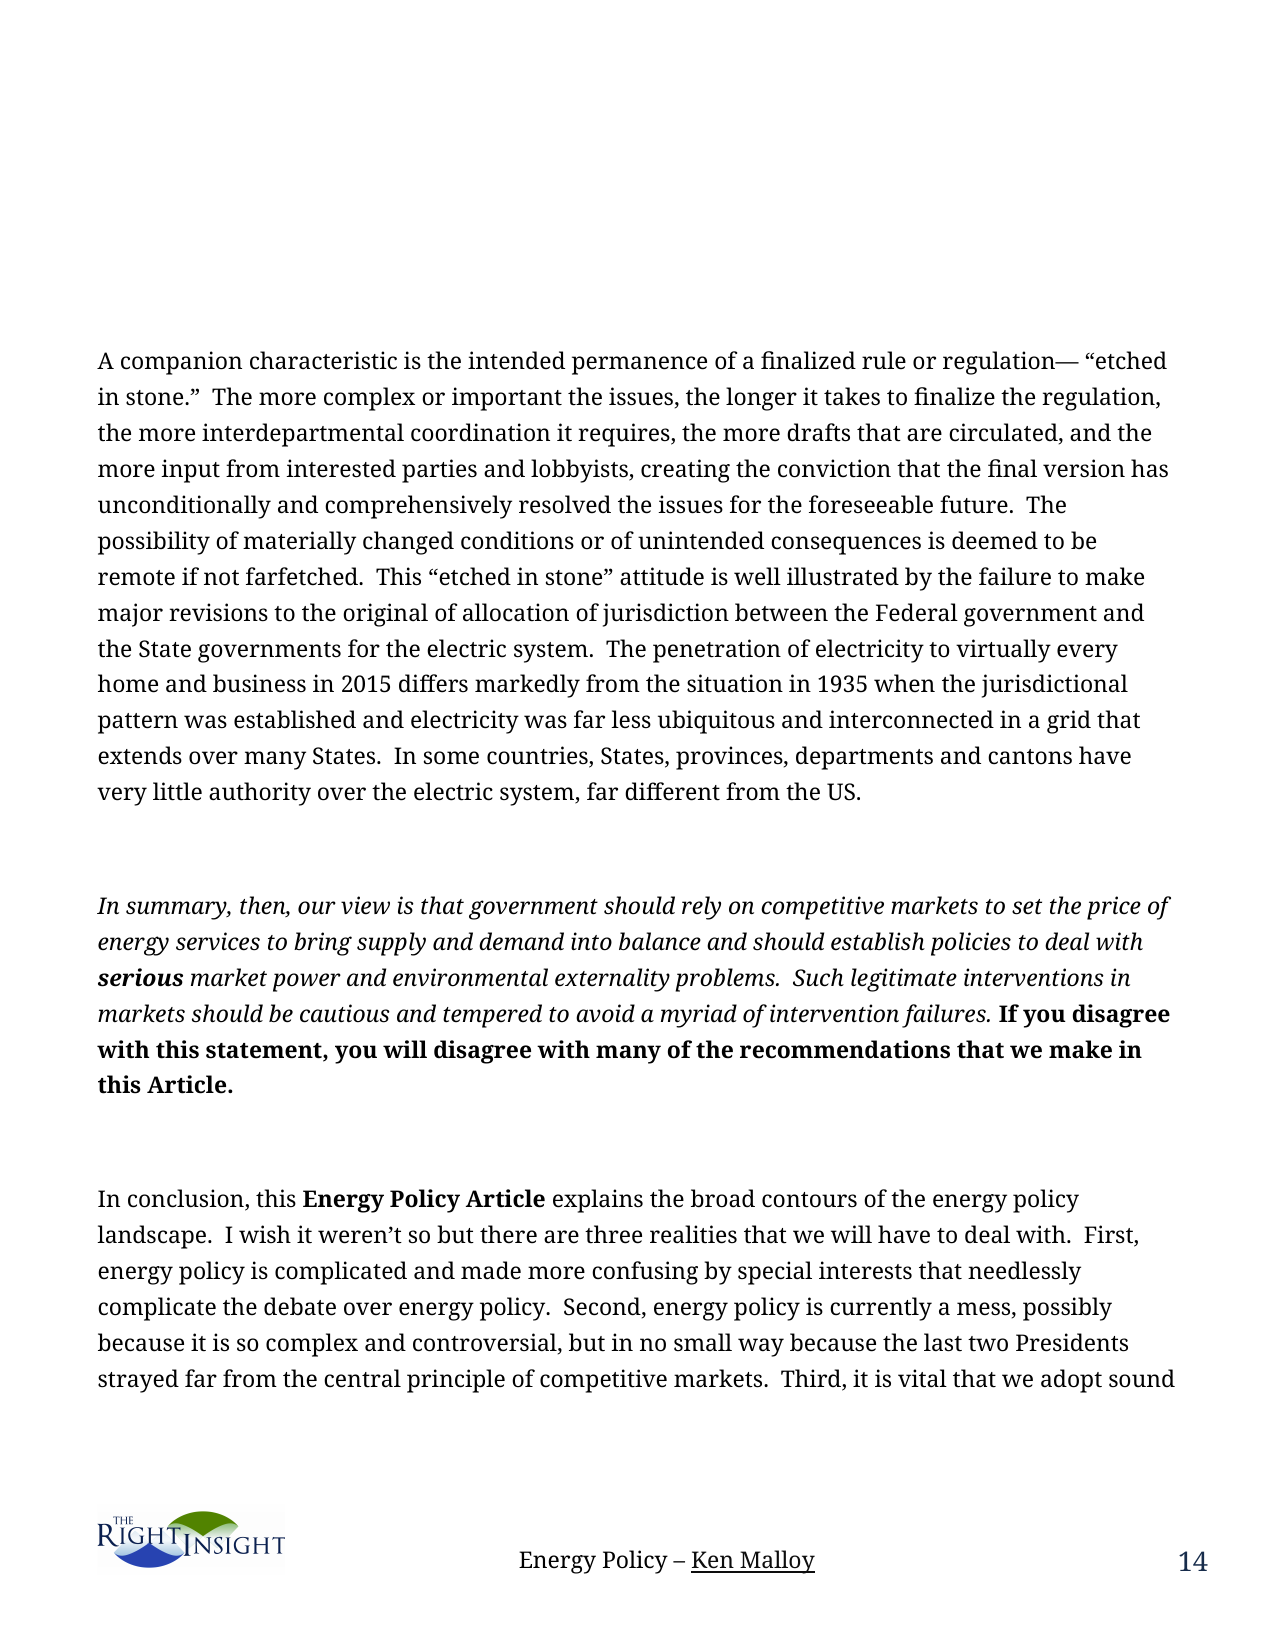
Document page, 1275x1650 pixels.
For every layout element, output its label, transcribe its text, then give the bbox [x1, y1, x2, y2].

picture [97, 1504, 285, 1575]
text In summary, then, our view is that government should rely on competitive markets to set the price of energy services to bring supply and demand into balance and should establish policies to deal with serious market power and environmental externality problems. Such legitimate interventions in markets should be cautious and tempered to avoid a myriad of intervention failures. If you disagree with this statement, you will disagree with many of the recommendations that we make in this Article. [97, 890, 1177, 1101]
text A companion characteristic is the intended permanence of a finalized rule or regulation— “etched in stone.” The more complex or important the issues, the longer it takes to finalize the regulation, the more interdepartmental coordination it requires, the more drafts that are circulated, and the more input from interested parties and lobbyists, creating the conviction that the final version has unconditionally and comprehensively resolved the issues for the foreseeable future. The possibility of materially changed conditions or of unintended consequences is deemed to be remote if not farfetched. This “etched in stone” attitude is well illustrated by the failure to make major revisions to the original of allocation of jurisdiction between the Federal government and the State governments for the electric system. The penetration of electricity to virtually every home and business in 2015 differs markedly from the situation in 1935 when the jurisdictional pattern was established and electricity was far less ubiquitous and interconnected in a grid that extends over many States. In some countries, States, provinces, departments and cantons have very little authority over the electric system, far different from the US. [97, 345, 1177, 807]
